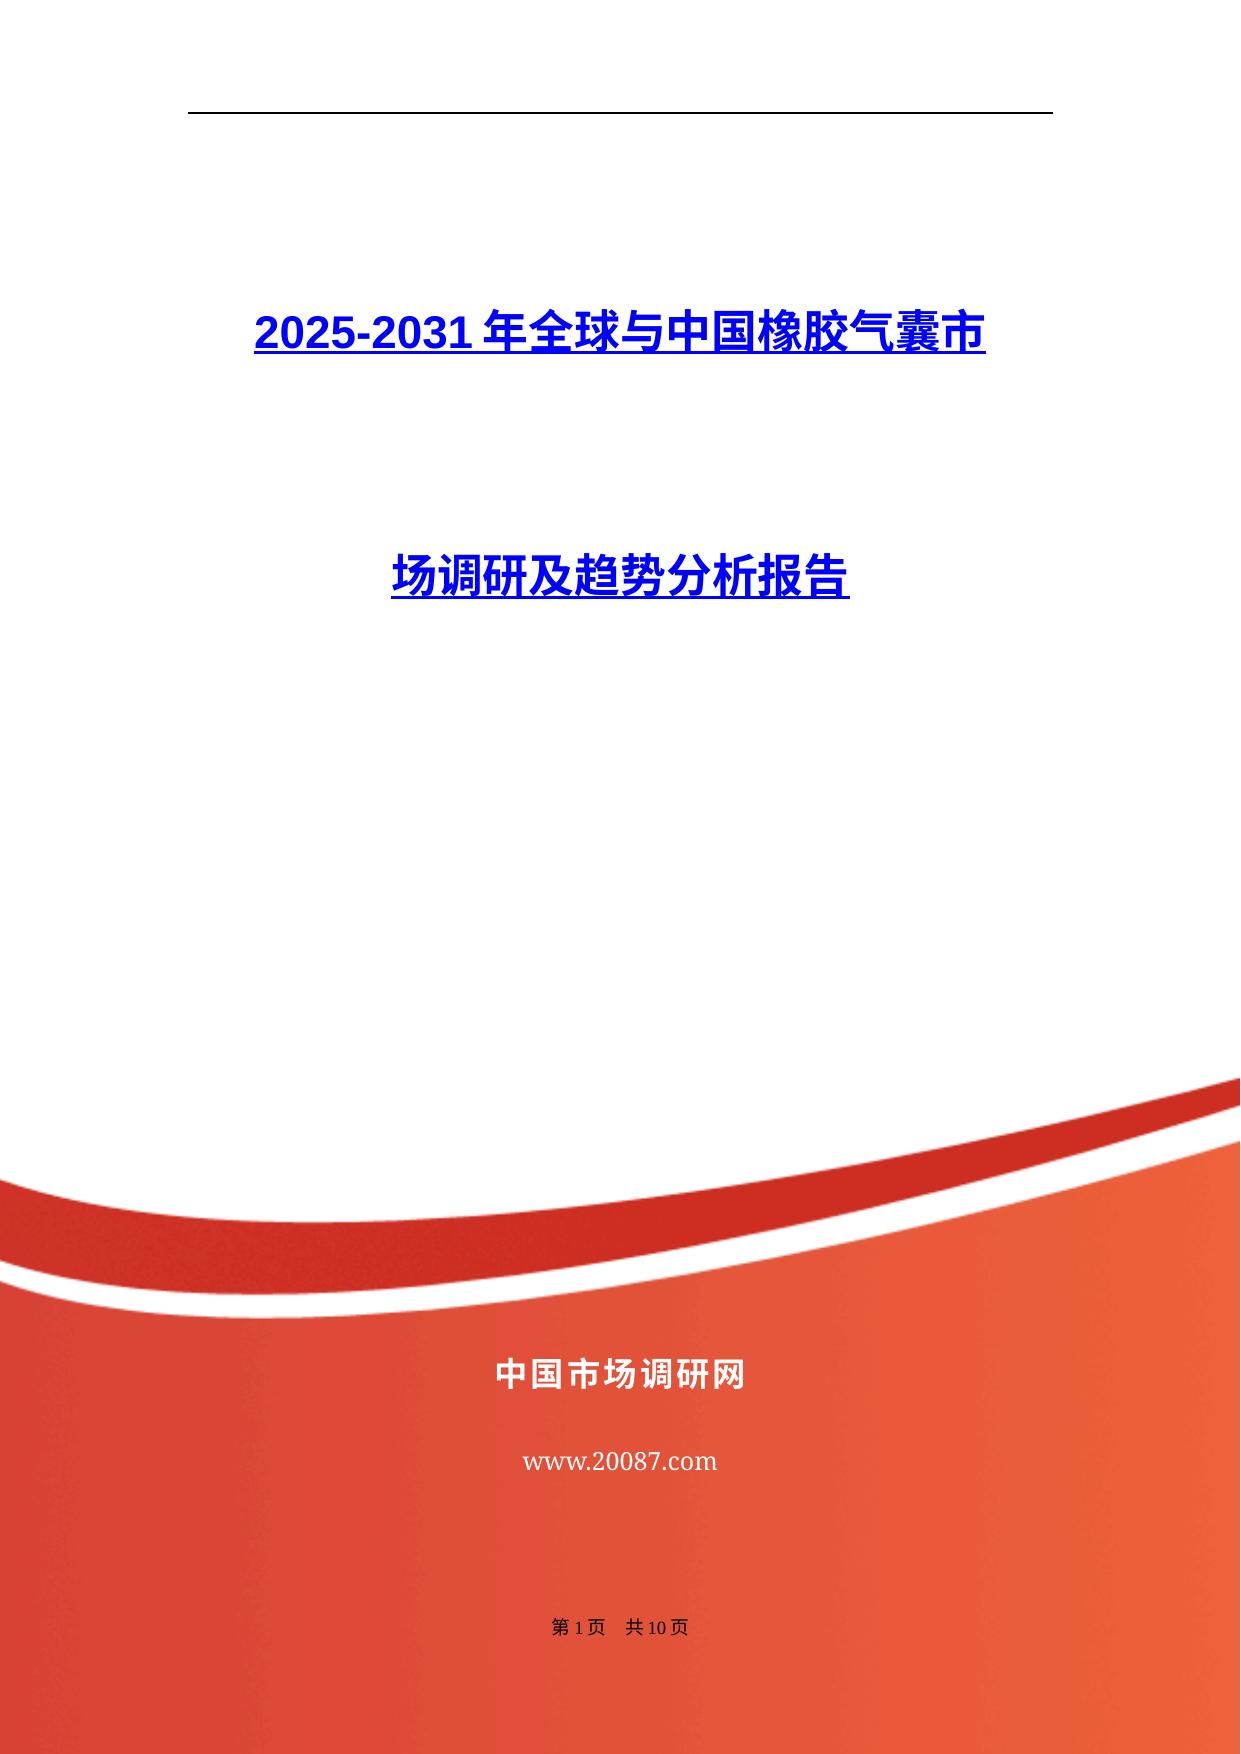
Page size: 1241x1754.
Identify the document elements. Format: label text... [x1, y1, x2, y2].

table_header 2025-2031年全球与中国橡胶气囊市场调研及趋势分析报告 [188, 207, 1053, 773]
subtitle 中国市场调研网 [187, 1339, 1053, 1404]
picture [0, 1006, 1241, 1754]
text www.20087.com [187, 1428, 1053, 1493]
